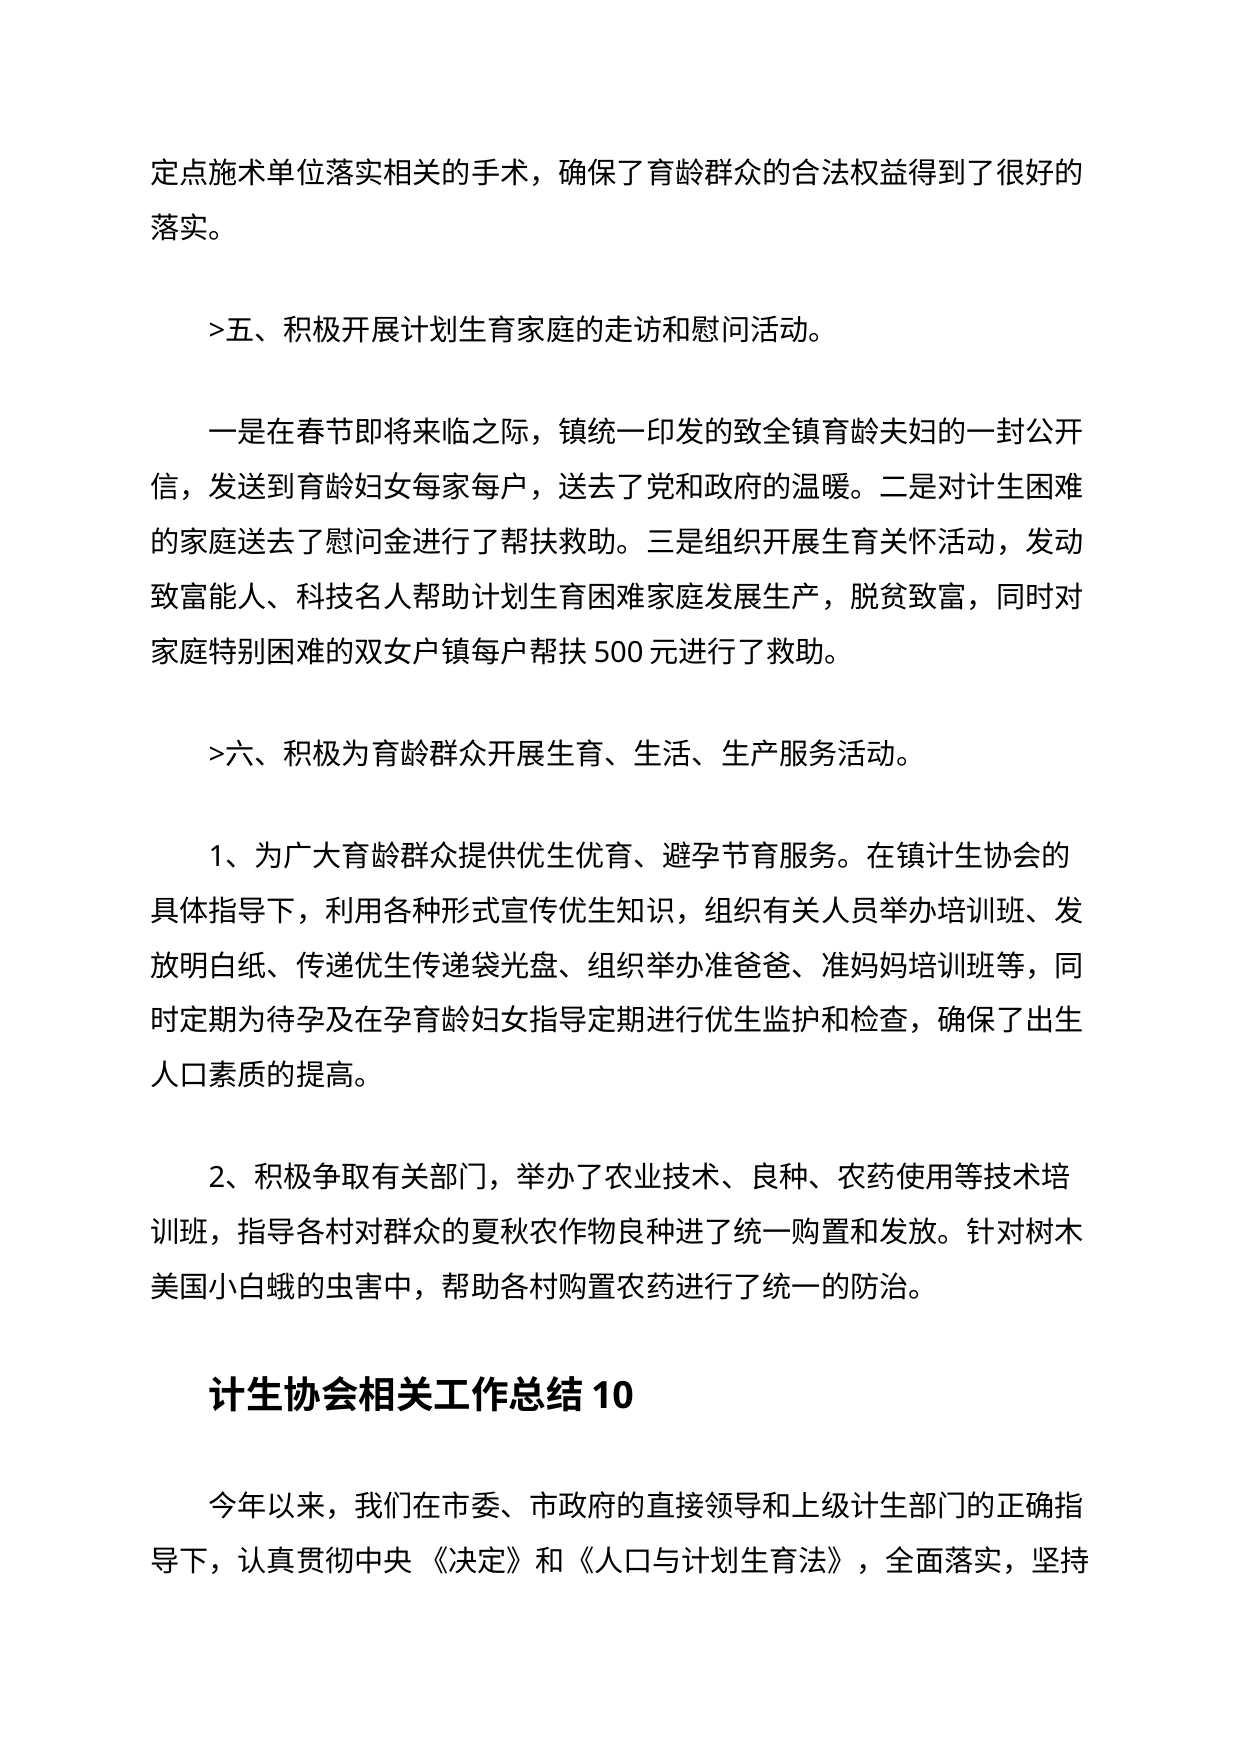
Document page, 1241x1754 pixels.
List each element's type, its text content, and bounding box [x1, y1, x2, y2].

text 一是在春节即将来临之际，镇统一印发的致全镇育龄夫妇的一封公开信，发送到育龄妇女每家每户，送去了党和政府的温暖。二是对计生困难的家庭送去了慰问金进行了帮扶救助。三是组织开展生育关怀活动，发动致富能人、科技名人帮助计划生育困难家庭发展生产，脱贫致富，同时对家庭特别困难的双女户镇每户帮扶500元进行了救助。 [150, 409, 1090, 671]
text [150, 1483, 1090, 1580]
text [150, 150, 1090, 247]
text 1、为广大育龄群众提供优生优育、避孕节育服务。在镇计生协会的具体指导下，利用各种形式宣传优生知识，组织有关人员举办培训班、发放明白纸、传递优生传递袋光盘、组织举办准爸爸、准妈妈培训班等，同时定期为待孕及在孕育龄妇女指导定期进行优生监护和检查，确保了出生人口素质的提高。 [150, 832, 1090, 1094]
text 计生协会相关工作总结10 [150, 1365, 1090, 1420]
text >五、积极开展计划生育家庭的走访和慰问活动。 [150, 307, 1090, 349]
text 2、积极争取有关部门，举办了农业技术、良种、农药使用等技术培训班，指导各村对群众的夏秋农作物良种进了统一购置和发放。针对树木美国小白蛾的虫害中，帮助各村购置农药进行了统一的防治。 [150, 1154, 1090, 1306]
text >六、积极为育龄群众开展生育、生活、生产服务活动。 [150, 730, 1090, 773]
